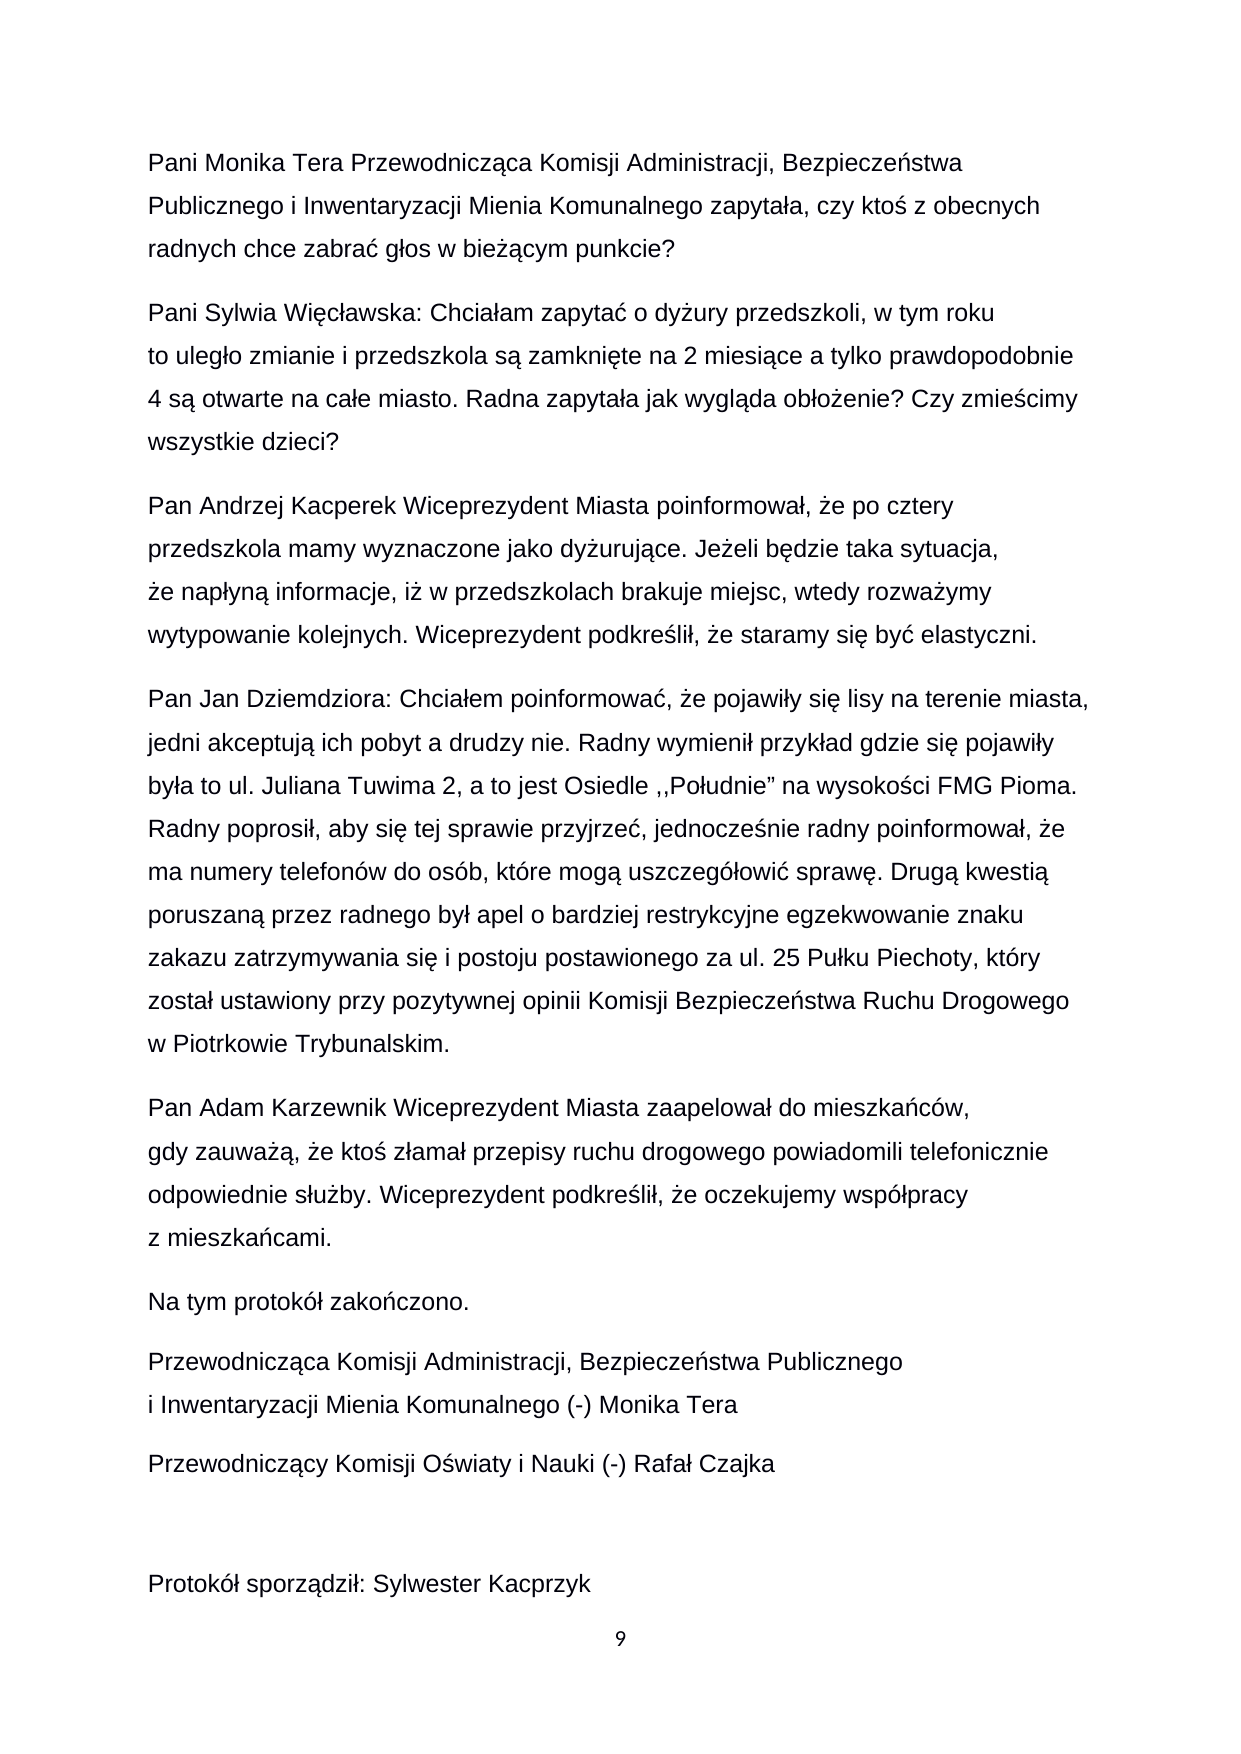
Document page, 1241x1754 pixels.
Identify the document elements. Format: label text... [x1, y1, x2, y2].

text Przewodniczący Komisji Oświaty i Nauki (-) Rafał Czajka [148, 1449, 1093, 1478]
text Protokół sporządził: Sylwester Kacprzyk [366, 1569, 1093, 1598]
text Pan Jan Dziemdziora: Chciałem poinformować, że pojawiły się lisy na terenie miasta, jedni akceptują ich pobyt a drudzy nie. Radny wymienił przykład gdzie się pojawiły była to ul. Juliana Tuwima 2, a to jest Osiedle ,,Południe” na wysokości FMG Pioma. Radny poprosił, aby się tej sprawie przyjrzeć, jednocześnie radny poinformował, że ma numery telefonów do osób, które mogą uszczegółowić sprawę. Drugą kwestią poruszaną przez radnego był apel o bardziej restrykcyjne egzekwowanie znaku zakazu zatrzymywania się i postoju postawionego za ul. 25 Pułku Piechoty, który został ustawiony przy pozytywnej opinii Komisji Bezpieczeństwa Ruchu Drogowego w Piotrkowie Trybunalskim. [148, 684, 1093, 1058]
text Pan Adam Karzewnik Wiceprezydent Miasta zaapelował do mieszkańców, gdy zauważą, że ktoś złamał przepisy ruchu drogowego powiadomili telefonicznie odpowiednie służby. Wiceprezydent podkreślił, że oczekujemy współpracy z mieszkańcami. [148, 1093, 1093, 1252]
text Przewodnicząca Komisji Administracji, Bezpieczeństwa Publicznego i Inwentaryzacji Mienia Komunalnego (-) Monika Tera [148, 1347, 1093, 1418]
text Na tym protokół zakończono. [148, 1287, 1093, 1316]
text Pan Andrzej Kacperek Wiceprezydent Miasta poinformował, że po cztery przedszkola mamy wyznaczone jako dyżurujące. Jeżeli będzie taka sytuacja, że napłyną informacje, iż w przedszkolach brakuje miejsc, wtedy rozważymy wytypowanie kolejnych. Wiceprezydent podkreślił, że staramy się być elastyczni. [148, 491, 1093, 649]
text Pani Monika Tera Przewodnicząca Komisji Administracji, Bezpieczeństwa Publicznego i Inwentaryzacji Mienia Komunalnego zapytała, czy ktoś z obecnych radnych chce zabrać głos w bieżącym punkcie? [148, 148, 1093, 263]
text Pani Sylwia Więcławska: Chciałam zapytać o dyżury przedszkoli, w tym roku to uległo zmianie i przedszkola są zamknięte na 2 miesiące a tylko prawdopodobnie 4 są otwarte na całe miasto. Radna zapytała jak wygląda obłożenie? Czy zmieścimy wszystkie dzieci? [148, 298, 1093, 456]
